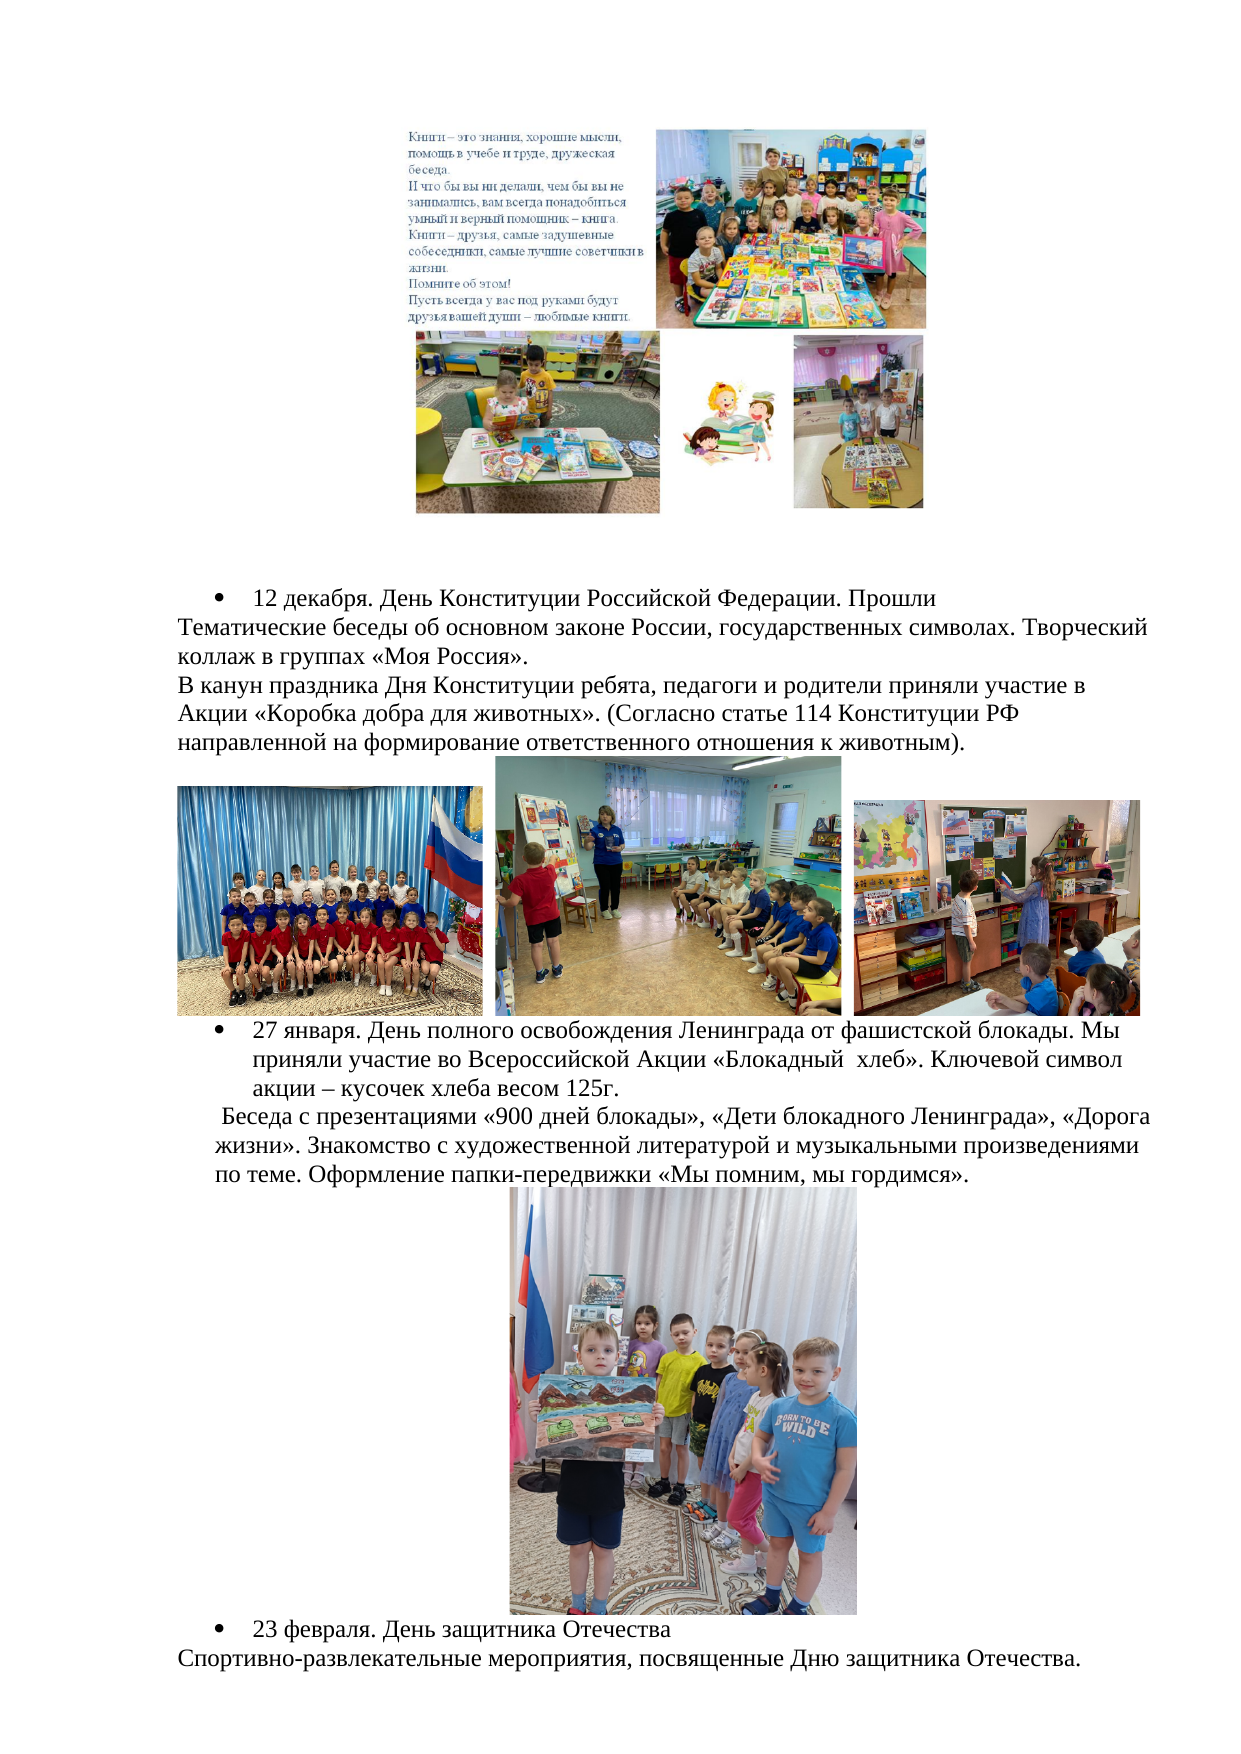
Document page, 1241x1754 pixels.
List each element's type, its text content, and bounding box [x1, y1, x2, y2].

text Спортивно-развлекательные мероприятия, посвященные Дню защитника Отечества. [177, 1643, 1152, 1672]
picture [509, 1187, 857, 1615]
picture [177, 786, 483, 1016]
picture [853, 800, 1141, 1016]
picture [495, 756, 842, 1016]
text Тематические беседы об основном законе России, государственных символах. Творческий коллаж в группах «Моя Россия». [177, 612, 1152, 670]
list 23 февраля. День защитника Отечества [215, 1614, 1152, 1643]
picture [392, 118, 937, 526]
list 12 декабря. День Конституции Российской Федерации. Прошли [215, 583, 1152, 612]
text В канун праздника Дня Конституции ребята, педагоги и родители приняли участие в Акции «Коробка добра для животных». (Согласно статье 114 Конституции РФ направленной на формирование ответственного отношения к животным). [177, 670, 1152, 756]
text Беседа с презентациями «900 дней блокады», «Дети блокадного Ленинграда», «Дорога жизни». Знакомство с художественной литературой и музыкальными произведениями по теме. Оформление папки-передвижки «Мы помним, мы гордимся». [215, 1101, 1152, 1188]
list 27 января. День полного освобождения Ленинграда от фашистской блокады. Мы приняли участие во Всероссийской Акции «Блокадный хлеб». Ключевой символ акции – кусочек хлеба весом 125г. [215, 1015, 1152, 1101]
